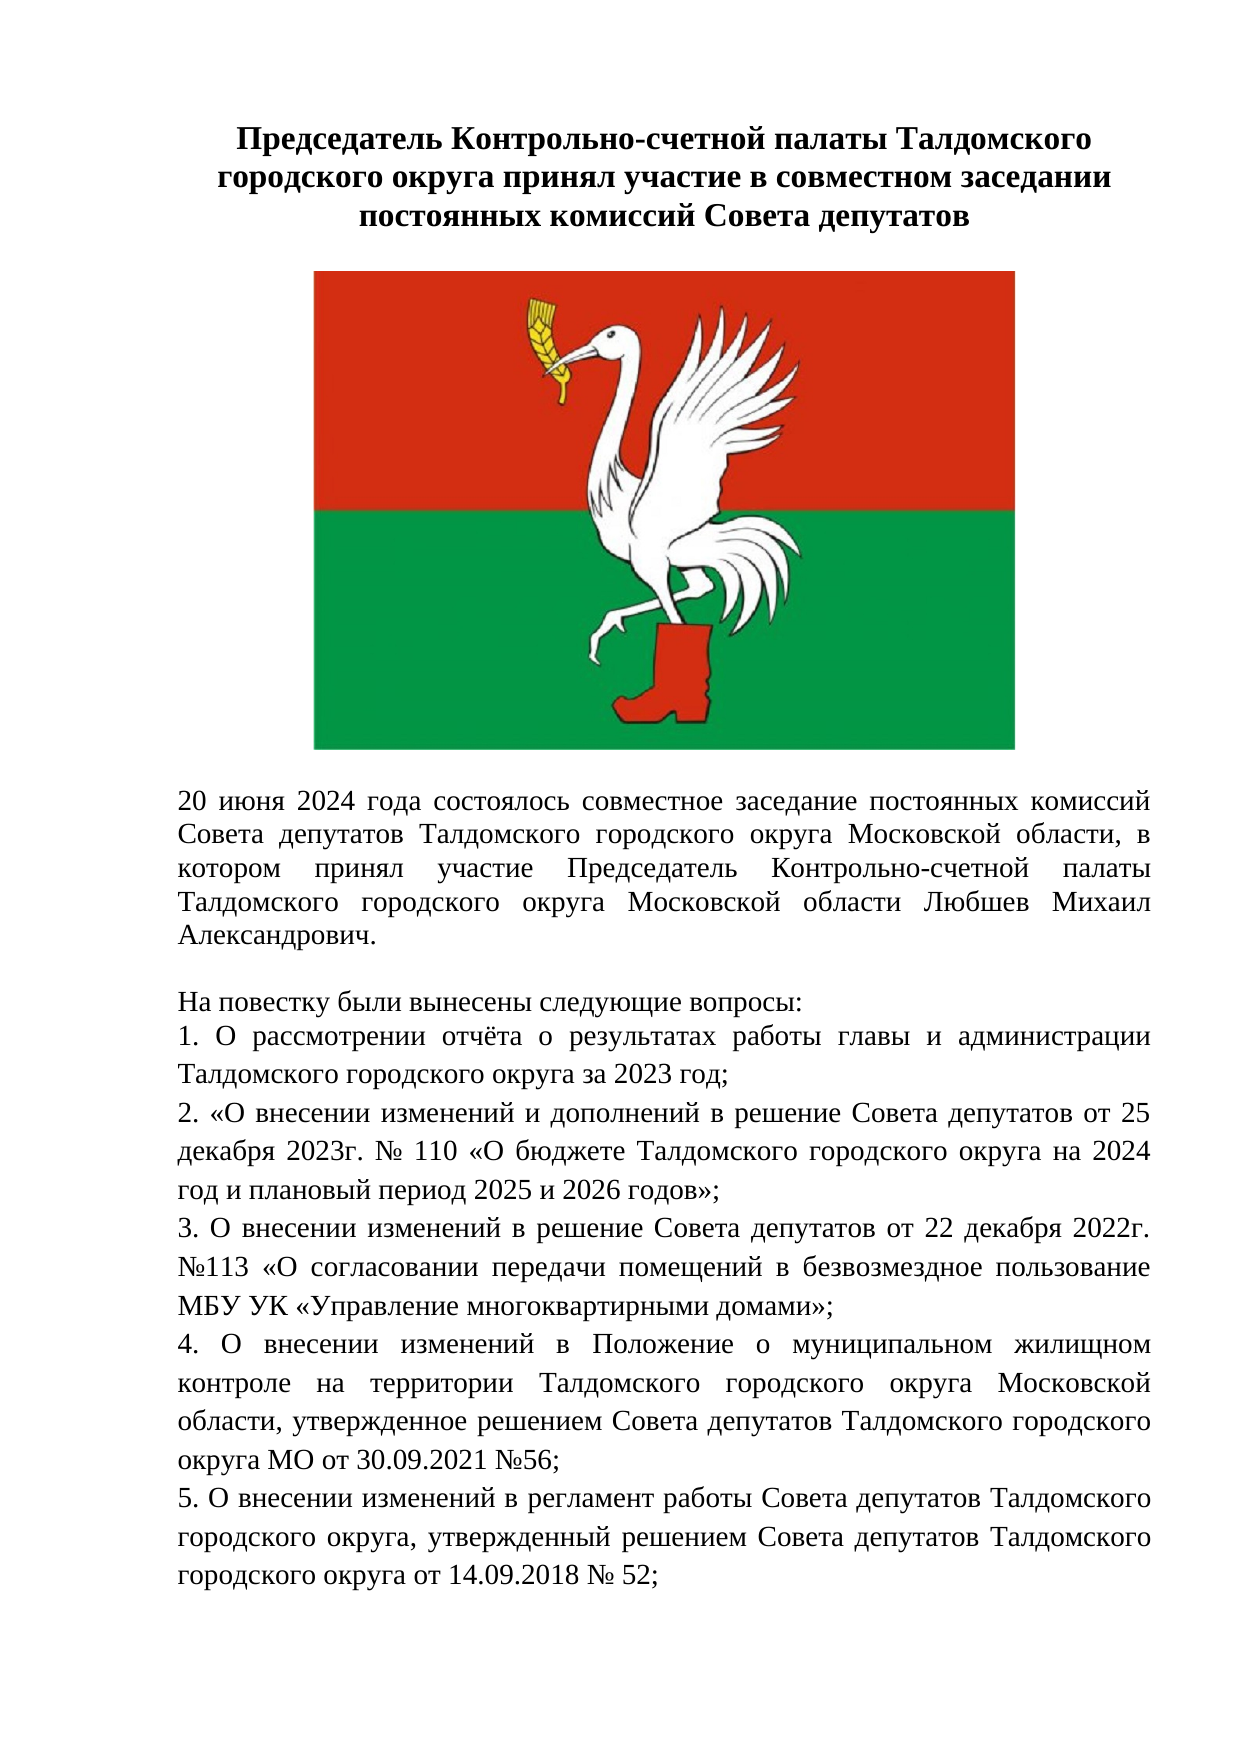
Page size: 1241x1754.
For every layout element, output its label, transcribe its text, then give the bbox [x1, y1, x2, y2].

text 5. О внесении изменений в регламент работы Совета депутатов Талдомского городского округа, утвержденный решением Совета депутатов Талдомского городского округа от 14.09.2018 № 52; [177, 1480, 1152, 1591]
text 4. О внесении изменений в Положение о муниципальном жилищном контроле на территории Талдомского городского округа Московской области, утвержденное решением Совета депутатов Талдомского городского округа МО от 30.09.2021 №56; [177, 1326, 1152, 1475]
text 2. «О внесении изменений и дополнений в решение Совета депутатов от 25 декабря 2023г. № 110 «О бюджете Талдомского городского округа на 2024 год и плановый период 2025 и 2026 годов»; [177, 1095, 1152, 1206]
text Председатель Контрольно-счетной палаты Талдомского городского округа принял участие в совместном заседании постоянных комиссий Совета депутатов [177, 118, 1152, 233]
picture [313, 271, 1016, 750]
text На повестку были вынесены следующие вопросы: [177, 984, 1152, 1018]
text 1. О рассмотрении отчёта о результатах работы главы и администрации Талдомского городского округа за 2023 год; [177, 1018, 1152, 1090]
text 3. О внесении изменений в решение Совета депутатов от 22 декабря 2022г. №113 «О согласовании передачи помещений в безвозмездное пользование МБУ УК «Управление многоквартирными домами»; [177, 1211, 1152, 1321]
text 20 июня 2024 года состоялось совместное заседание постоянных комиссий Совета депутатов Талдомского городского округа Московской области, в котором принял участие Председатель Контрольно-счетной палаты Талдомского городского округа Московской области Любшев Михаил Александрович. [177, 783, 1152, 951]
